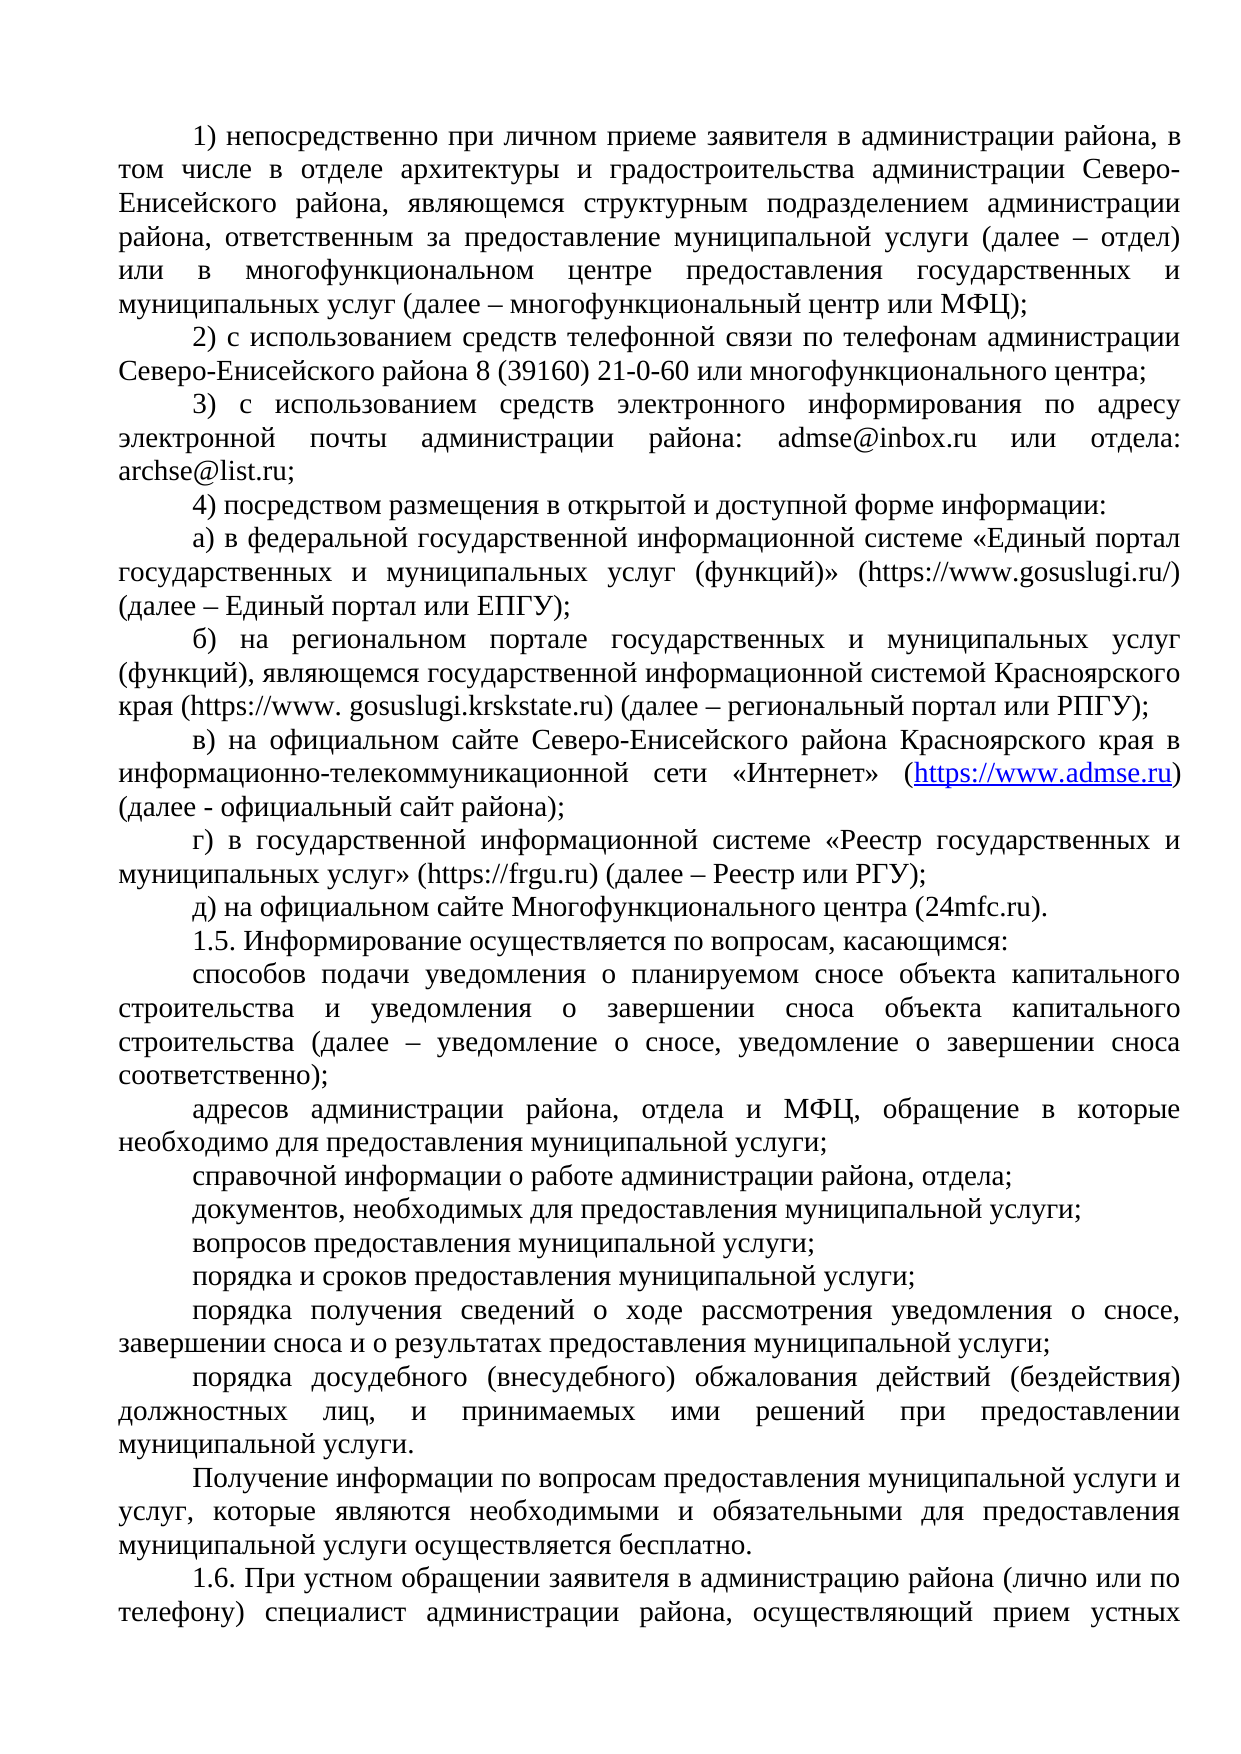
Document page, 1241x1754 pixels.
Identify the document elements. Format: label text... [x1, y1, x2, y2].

text 4) посредством размещения в открытой и доступной форме информации: [118, 487, 1181, 521]
text д) на официальном сайте Многофункционального центра (24mfc.ru). [118, 889, 1181, 923]
text порядка получения сведений о ходе рассмотрения уведомления о сносе, завершении сноса и о результатах предоставления муниципальной услуги; [118, 1292, 1181, 1359]
text в) на официальном сайте Северо-Енисейского района Красноярского края в информационно-телекоммуникационной сети «Интернет» (https://www.admse.ru) (далее - официальный сайт района); [118, 722, 1181, 822]
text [118, 1560, 1181, 1627]
text Получение информации по вопросам предоставления муниципальной услуги и услуг, которые являются необходимыми и обязательными для предоставления муниципальной услуги осуществляется бесплатно. [118, 1460, 1181, 1560]
text 3) с использованием средств электронного информирования по адресу электронной почты администрации района: admse@inbox.ru или отдела: archse@list.ru; [118, 386, 1181, 487]
text б) на региональном портале государственных и муниципальных услуг (функций), являющемся государственной информационной системой Красноярского края (https://www. gosuslugi.krskstate.ru) (далее – региональный портал или РПГУ); [118, 621, 1181, 722]
text документов, необходимых для предоставления муниципальной услуги; [118, 1191, 1181, 1225]
text а) в федеральной государственной информационной системе «Единый портал государственных и муниципальных услуг (функций)» (https://www.gosuslugi.ru/) (далее – Единый портал или ЕПГУ); [118, 521, 1181, 621]
text справочной информации о работе администрации района, отдела; [118, 1158, 1181, 1191]
text вопросов предоставления муниципальной услуги; [118, 1225, 1181, 1258]
text способов подачи уведомления о планируемом сносе объекта капитального строительства и уведомления о завершении сноса объекта капитального строительства (далее – уведомление о сносе, уведомление о завершении сноса соответственно); [118, 957, 1181, 1091]
text порядка досудебного (внесудебного) обжалования действий (бездействия) должностных лиц, и принимаемых ими решений при предоставлении муниципальной услуги. [118, 1359, 1181, 1460]
text порядка и сроков предоставления муниципальной услуги; [118, 1258, 1181, 1292]
text адресов администрации района, отдела и МФЦ, обращение в которые необходимо для предоставления муниципальной услуги; [118, 1091, 1181, 1158]
text 1.5. Информирование осуществляется по вопросам, касающимся: [118, 923, 1181, 957]
text 2) с использованием средств телефонной связи по телефонам администрации Северо-Енисейского района 8 (39160) 21-0-60 или многофункционального центра; [118, 319, 1181, 386]
text 1) непосредственно при личном приеме заявителя в администрации района, в том числе в отделе архитектуры и градостроительства администрации Северо-Енисейского района, являющемся структурным подразделением администрации района, ответственным за предоставление муниципальной услуги (далее – отдел) или в многофункциональном центре предоставления государственных и муниципальных услуг (далее – многофункциональный центр или МФЦ); [118, 118, 1181, 319]
text г) в государственной информационной системе «Реестр государственных и муниципальных услуг» (https://frgu.ru) (далее – Реестр или РГУ); [118, 822, 1181, 889]
